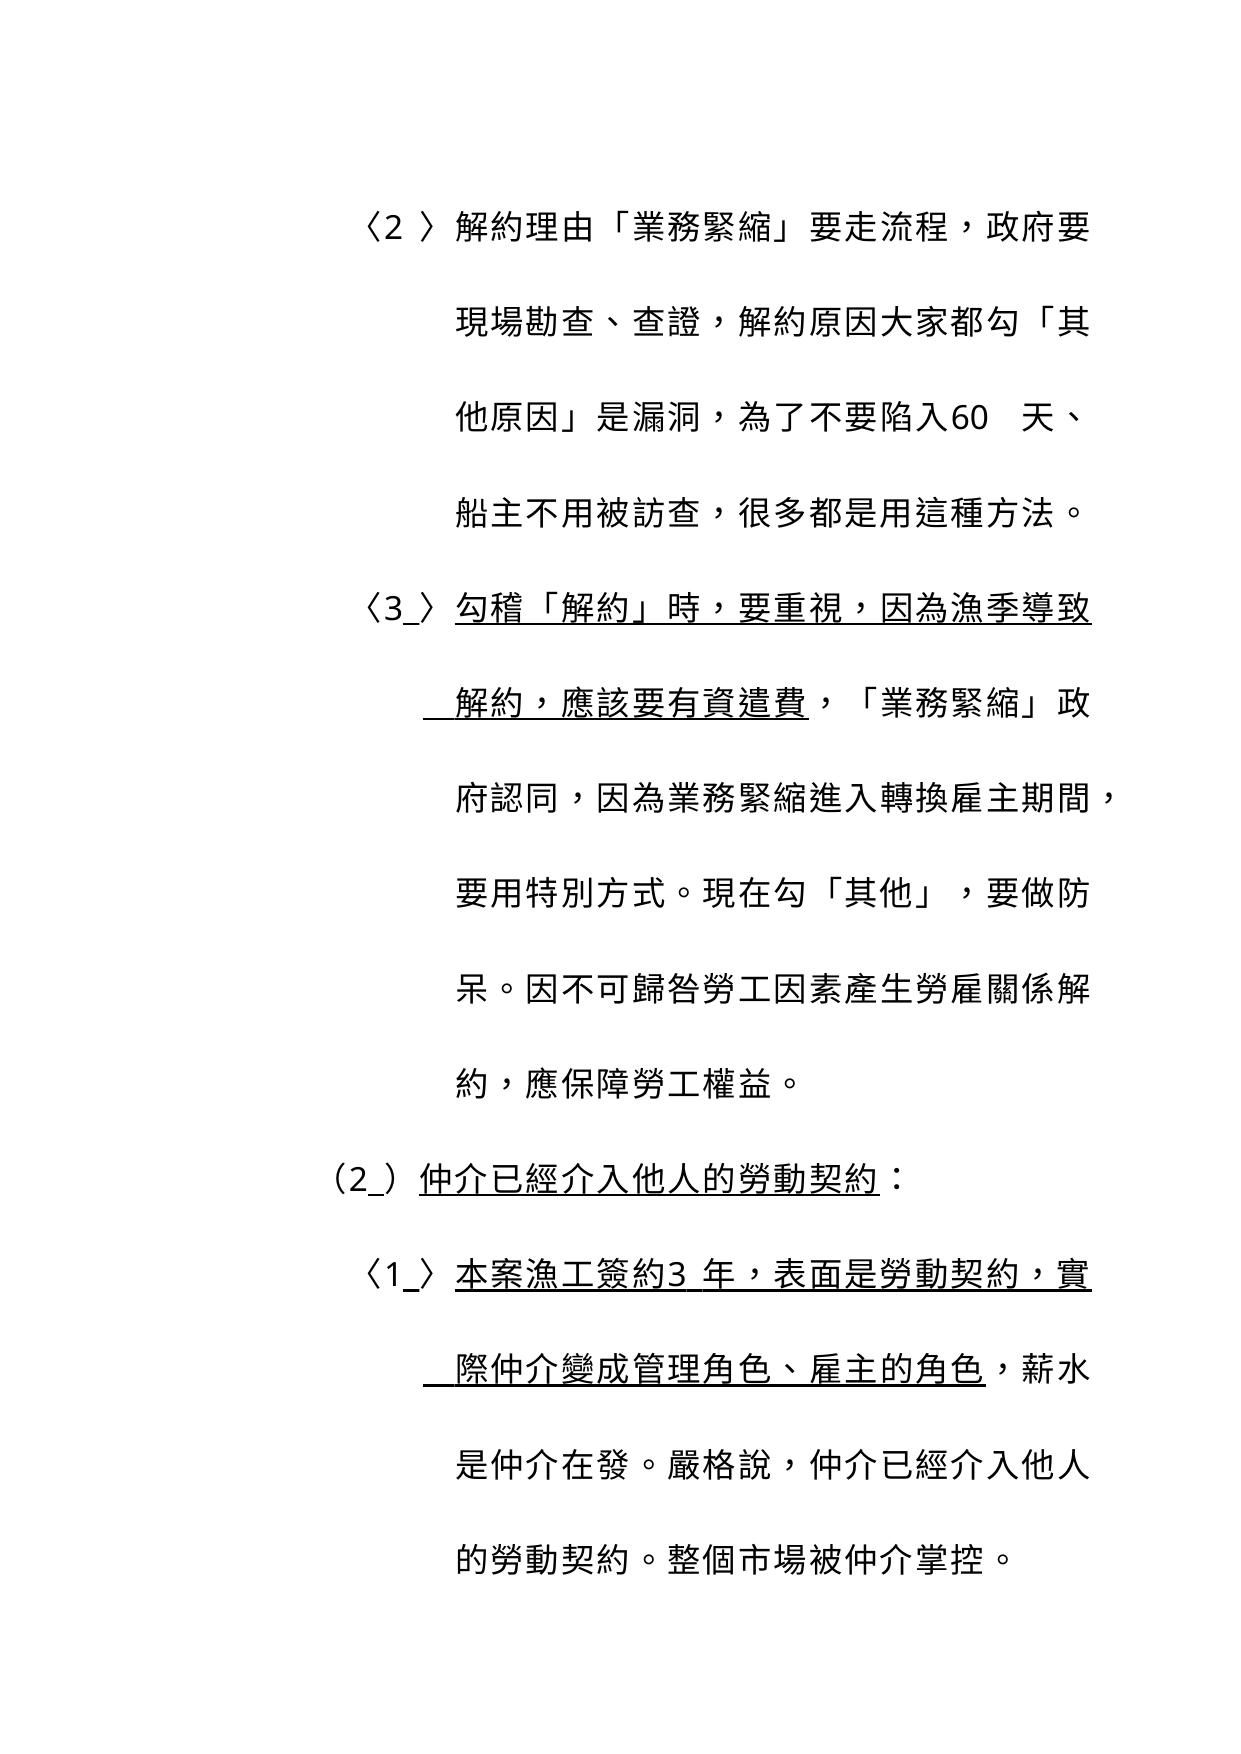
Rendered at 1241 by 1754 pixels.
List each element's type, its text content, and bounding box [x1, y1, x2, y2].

subtitle 本案漁工簽約3年，表面是勞動契約，實際仲介變成管理角色、雇主的角色，薪水是仲介在發。嚴格說，仲介已經介入他人的勞動契約。整個市場被仲介掌控。 [334, 1224, 1092, 1605]
subtitle 仲介已經介入他人的勞動契約： [296, 1129, 1092, 1224]
subtitle 勾稽「解約」時，要重視，因為漁季導致解約，應該要有資遣費，「業務緊縮」政府認同，因為業務緊縮進入轉換雇主期間，要用特別方式。現在勾「其他」，要做防呆。因不可歸咎勞工因素產生勞雇關係解約，應保障勞工權益。 [334, 558, 1092, 1129]
subtitle 解約理由「業務緊縮」要走流程，政府要現場勘查、查證，解約原因大家都勾「其他原因」是漏洞，為了不要陷入60天、船主不用被訪查，很多都是用這種方法。 [334, 177, 1092, 558]
